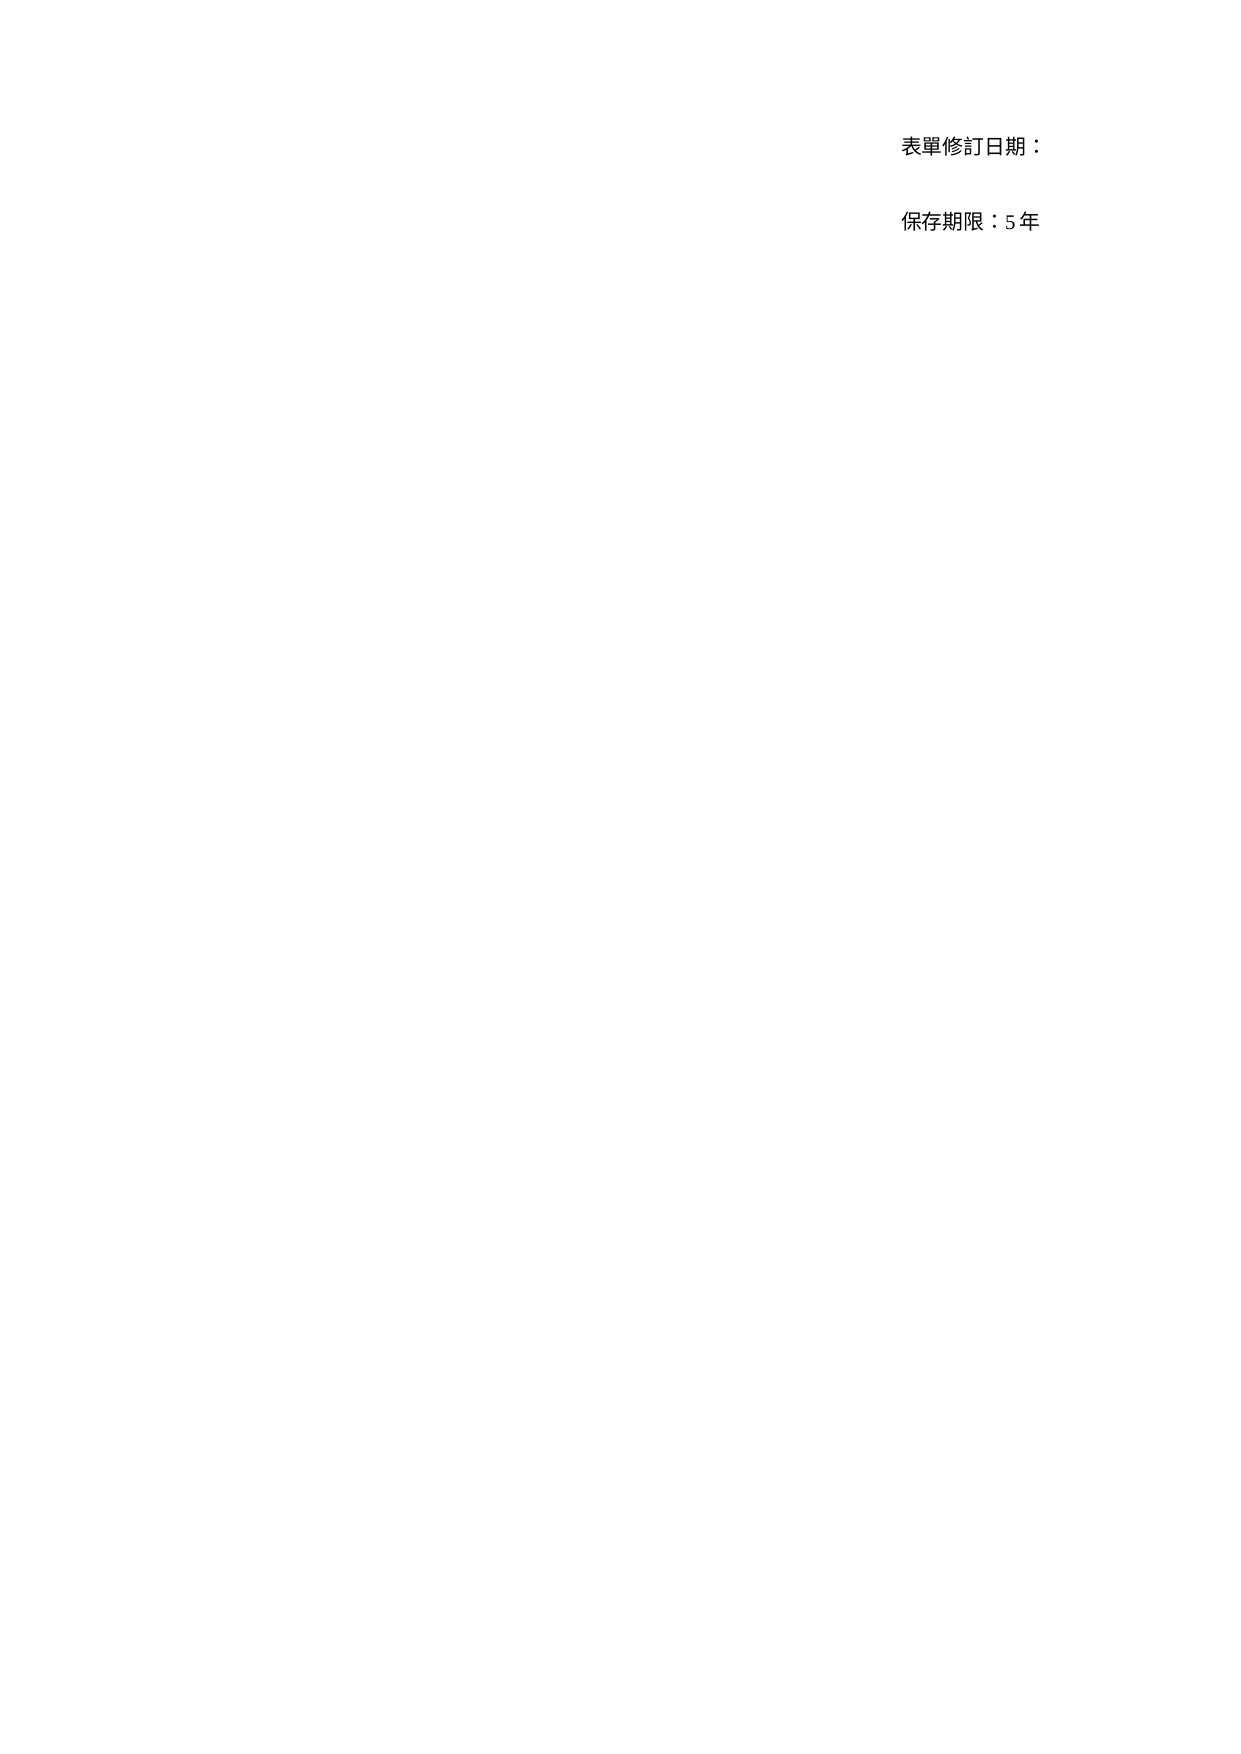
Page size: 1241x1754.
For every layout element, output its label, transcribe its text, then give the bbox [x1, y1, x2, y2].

text 表單修訂日期：108.12.18 [0, 127, 1122, 202]
text 保存期限：5年 [0, 202, 1122, 239]
